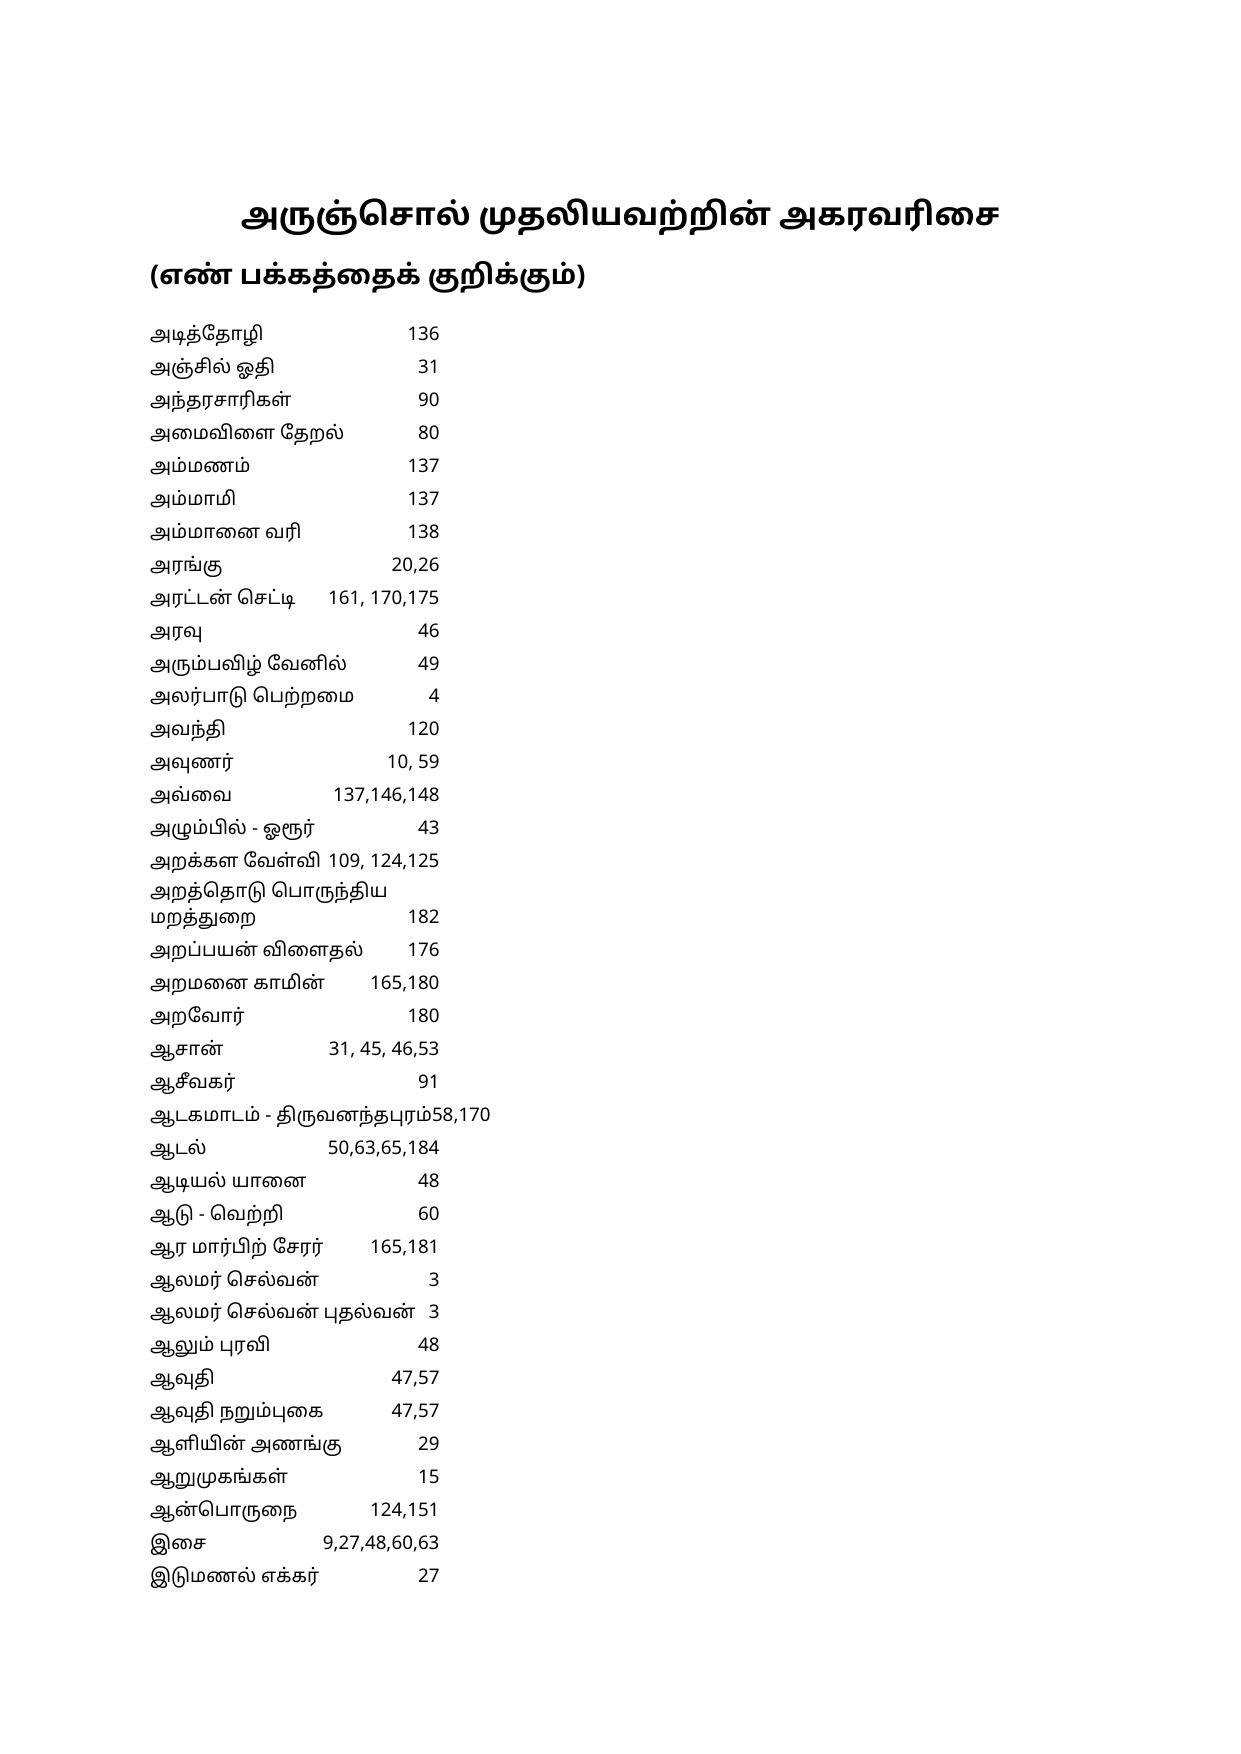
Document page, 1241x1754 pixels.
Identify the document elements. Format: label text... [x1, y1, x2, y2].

text ஆறுமுகங்கள் 15 [150, 1463, 1090, 1490]
text ஆளியின் அணங்கு 29 [150, 1431, 1090, 1457]
text இடுமணல் எக்கர் 27 [150, 1562, 1090, 1589]
text அறமனை காமின் 165,180 [150, 970, 1090, 997]
text ஆடு - வெற்றி 60 [150, 1200, 1090, 1227]
text அவுணர் 10, 59 [150, 749, 1090, 776]
text அம்மானை வரி 138 [150, 518, 1090, 545]
text அம்மாமி 137 [150, 485, 1090, 512]
text ஆசீவகர் 91 [150, 1068, 1090, 1095]
text ஆலும் புரவி 48 [150, 1332, 1090, 1359]
text அருஞ்சொல் முதலியவற்றின் அகரவரிசை [150, 199, 1090, 237]
text அறக்கள வேள்வி 109, 124,125 [150, 847, 1090, 874]
text ஆவுதி 47,57 [150, 1365, 1090, 1392]
text அஞ்சில் ஓதி 31 [150, 354, 1090, 381]
text அரட்டன் செட்டி 161, 170,175 [150, 584, 1090, 611]
text அந்தரசாரிகள் 90 [150, 387, 1090, 413]
text அறவோர் 180 [150, 1003, 1090, 1029]
text அடித்தோழி 136 [150, 321, 1090, 348]
text ஆன்பொருநை 124,151 [150, 1496, 1090, 1523]
text ஆவுதி நறும்புகை 47,57 [150, 1398, 1090, 1424]
text ஆர மார்பிற் சேரர் 165,181 [150, 1233, 1090, 1260]
text ஆடியல் யானை 48 [150, 1167, 1090, 1194]
text அழும்பில் - ஓரூர் 43 [150, 814, 1090, 841]
text அம்மணம் 137 [150, 452, 1090, 479]
text அறப்பயன் விளைதல் 176 [150, 937, 1090, 964]
text அலர்பாடு பெற்றமை 4 [150, 683, 1090, 710]
text (எண் பக்கத்தைக் குறிக்கும்) [150, 255, 1090, 294]
text அவந்தி 120 [150, 716, 1090, 743]
text அமைவிளை தேறல் 80 [150, 419, 1090, 446]
text அரும்பவிழ் வேனில் 49 [150, 650, 1090, 677]
text அறத்தொடு பொருந்திய மறத்துறை 182 [150, 880, 1090, 931]
text அவ்வை 137,146,148 [150, 782, 1090, 808]
text ஆடகமாடம் - திருவனந்தபுரம் 58,170 [150, 1101, 1090, 1128]
text அரவு 46 [150, 617, 1090, 644]
text ஆலமர் செல்வன் புதல்வன் 3 [150, 1299, 1090, 1326]
text ஆசான் 31, 45, 46,53 [150, 1036, 1090, 1062]
text இசை 9,27,48,60,63 [150, 1529, 1090, 1556]
text ஆலமர் செல்வன் 3 [150, 1266, 1090, 1293]
text அரங்கு 20,26 [150, 551, 1090, 578]
text ஆடல் 50,63,65,184 [150, 1134, 1090, 1161]
